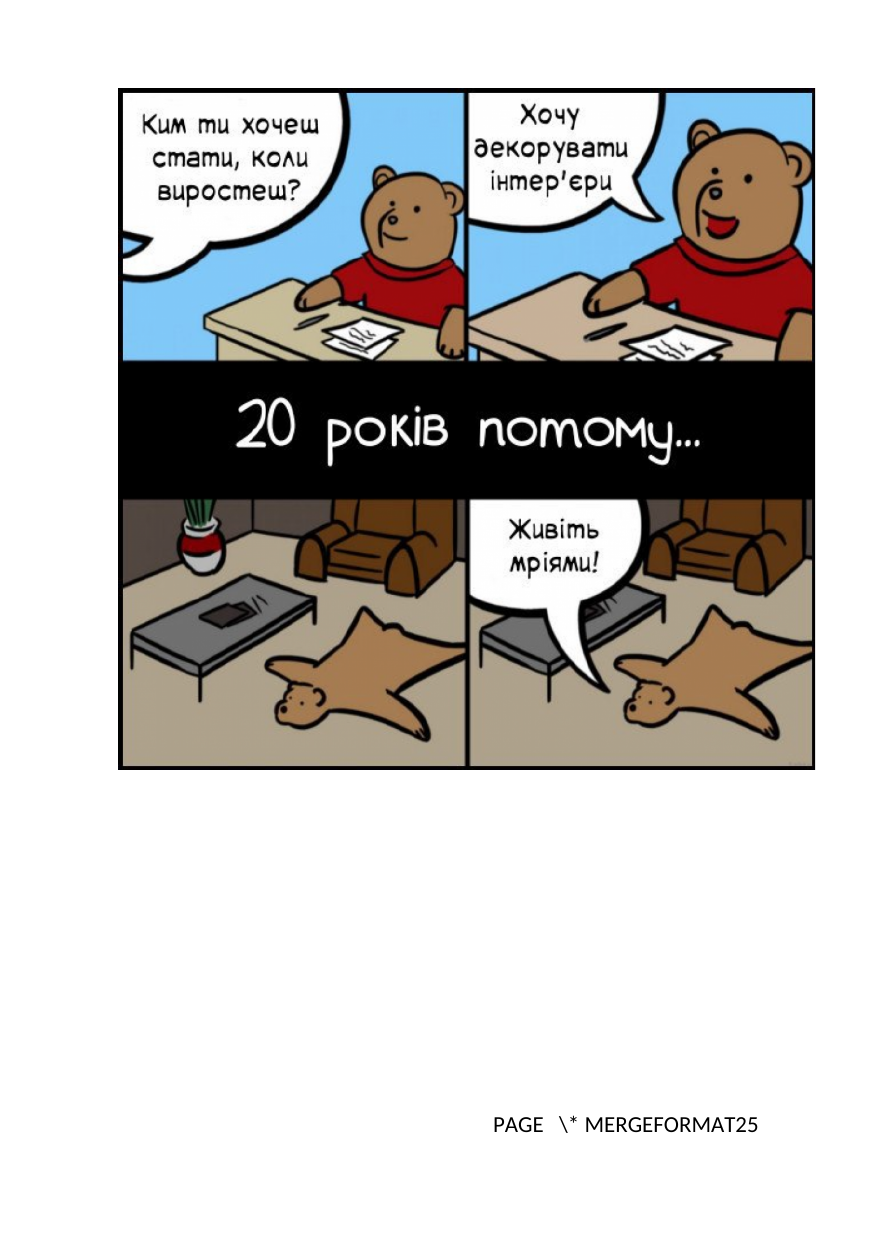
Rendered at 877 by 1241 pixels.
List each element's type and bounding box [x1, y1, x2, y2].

picture [118, 88, 815, 770]
